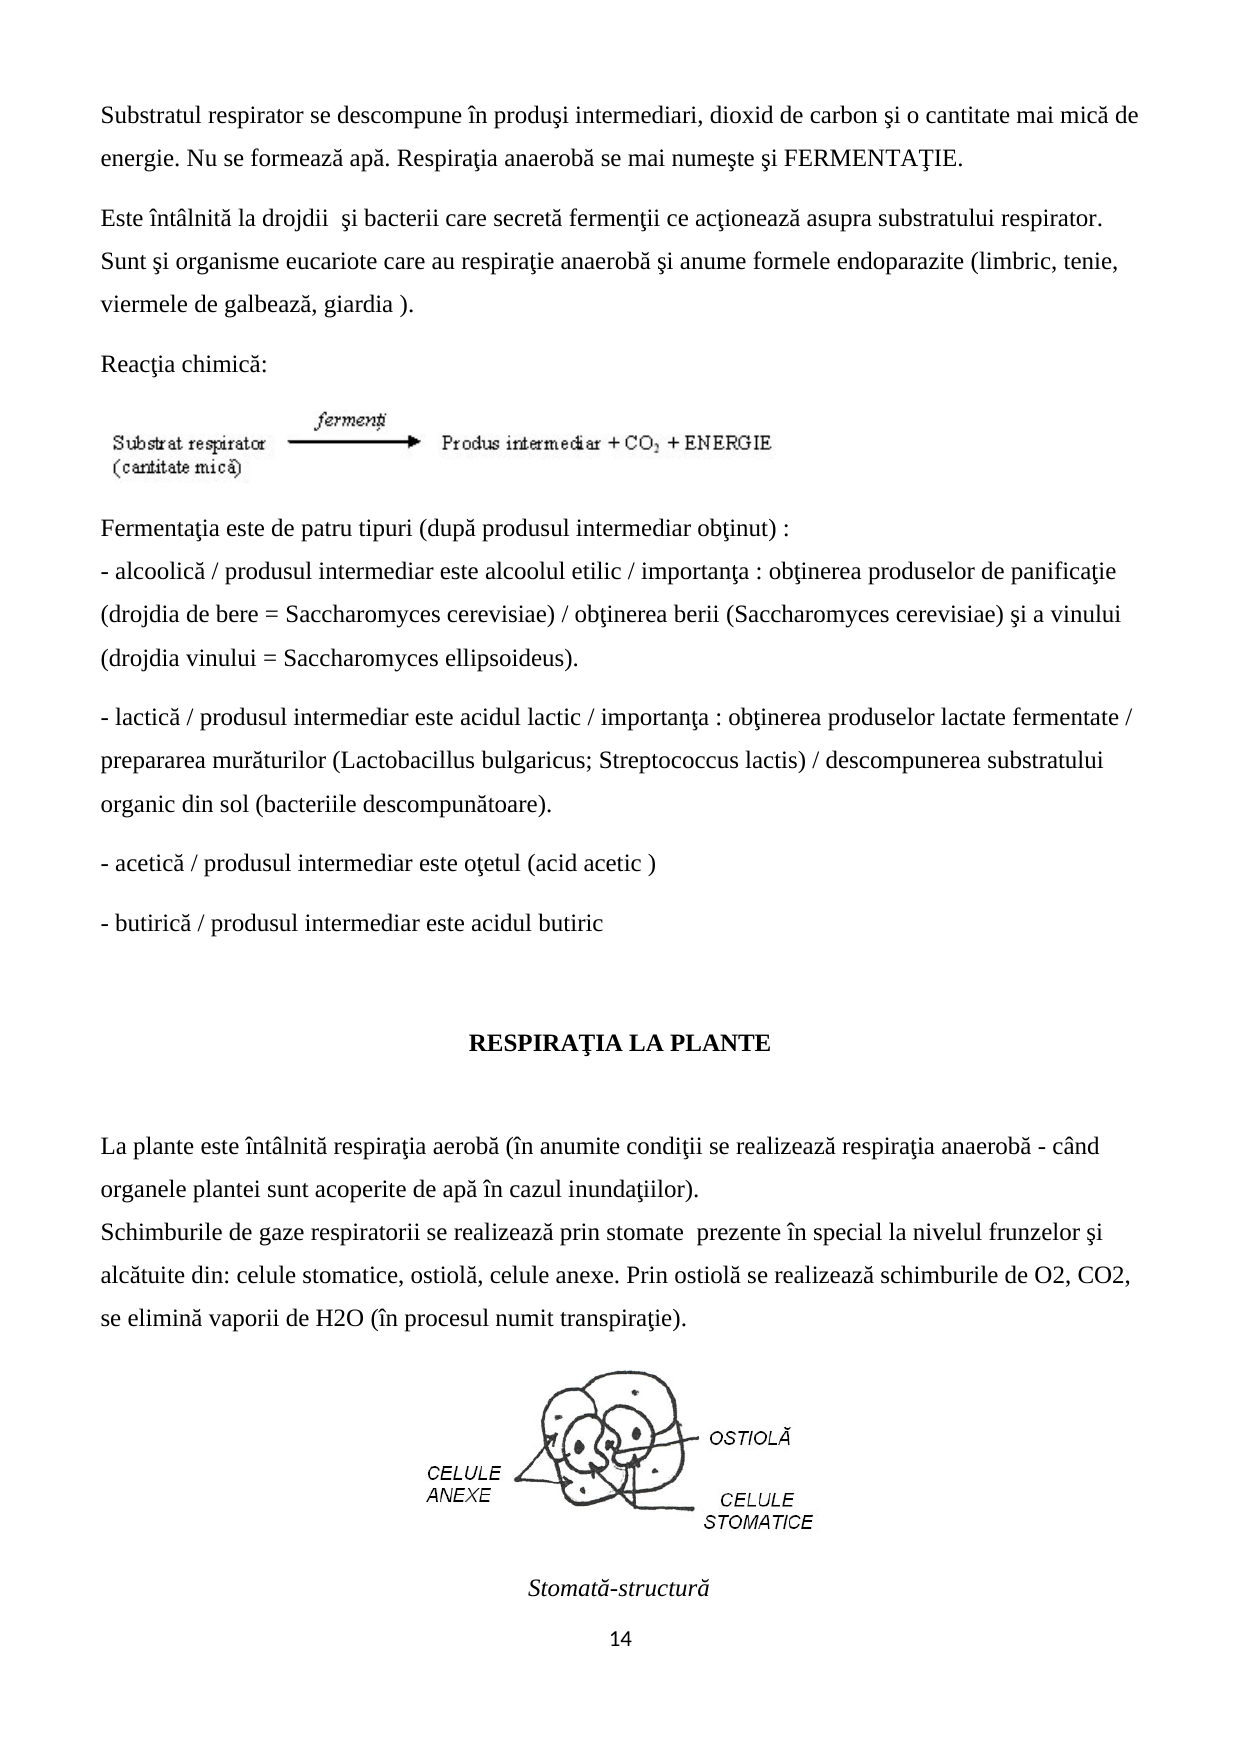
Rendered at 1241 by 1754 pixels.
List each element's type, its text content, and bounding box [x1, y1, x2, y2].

text Este întâlnită la drojdii şi bacterii care secretă fermenţii ce acţionează asupra substratului respirator. Sunt şi organisme eucariote care au respiraţie anaerobă şi anume formele endoparazite (limbric, tenie, viermele de galbează, giardia ). [100, 203, 1140, 318]
text Stomată-structură [100, 1573, 1140, 1602]
text Substratul respirator se descompune în produşi intermediari, dioxid de carbon şi o cantitate mai mică de energie. Nu se formează apă. Respiraţia anaerobă se mai numeşte şi FERMENTAŢIE. [100, 100, 1140, 172]
text - butirică / produsul intermediar este acidul butiric [100, 908, 1140, 937]
text La plante este întâlnită respiraţia aerobă (în anumite condiţii se realizează respiraţia anaerobă - când organele plantei sunt acoperite de apă în cazul inundaţiilor). Schimburile de gaze respiratorii se realizează prin stomate prezente în special la nivelul frunzelor şi alcătuite din: celule stomatice, ostiolă, celule anexe. Prin ostiolă se realizează schimburile de O2, CO2, se elimină vaporii de H2O (în procesul numit transpiraţie). [100, 1088, 1140, 1332]
picture [410, 1363, 830, 1543]
text Fermentaţia este de patru tipuri (după produsul intermediar obţinut) : - alcoolică / produsul intermediar este alcoolul etilic / importanţa : obţinerea produselor de panificaţie (drojdia de bere = Saccharomyces cerevisiae) / obţinerea berii (Saccharomyces cerevisiae) şi a vinului (drojdia vinului = Saccharomyces ellipsoideus). [100, 513, 1140, 671]
text - acetică / produsul intermediar este oţetul (acid acetic ) [100, 848, 1140, 877]
text RESPIRAŢIA LA PLANTE [100, 1028, 1140, 1057]
picture [100, 409, 792, 483]
text Reacţia chimică: [100, 349, 1140, 378]
text - lactică / produsul intermediar este acidul lactic / importanţa : obţinerea produselor lactate fermentate / prepararea murăturilor (Lactobacillus bulgaricus; Streptococcus lactis) / descompunerea substratului organic din sol (bacteriile descompunătoare). [100, 702, 1140, 817]
